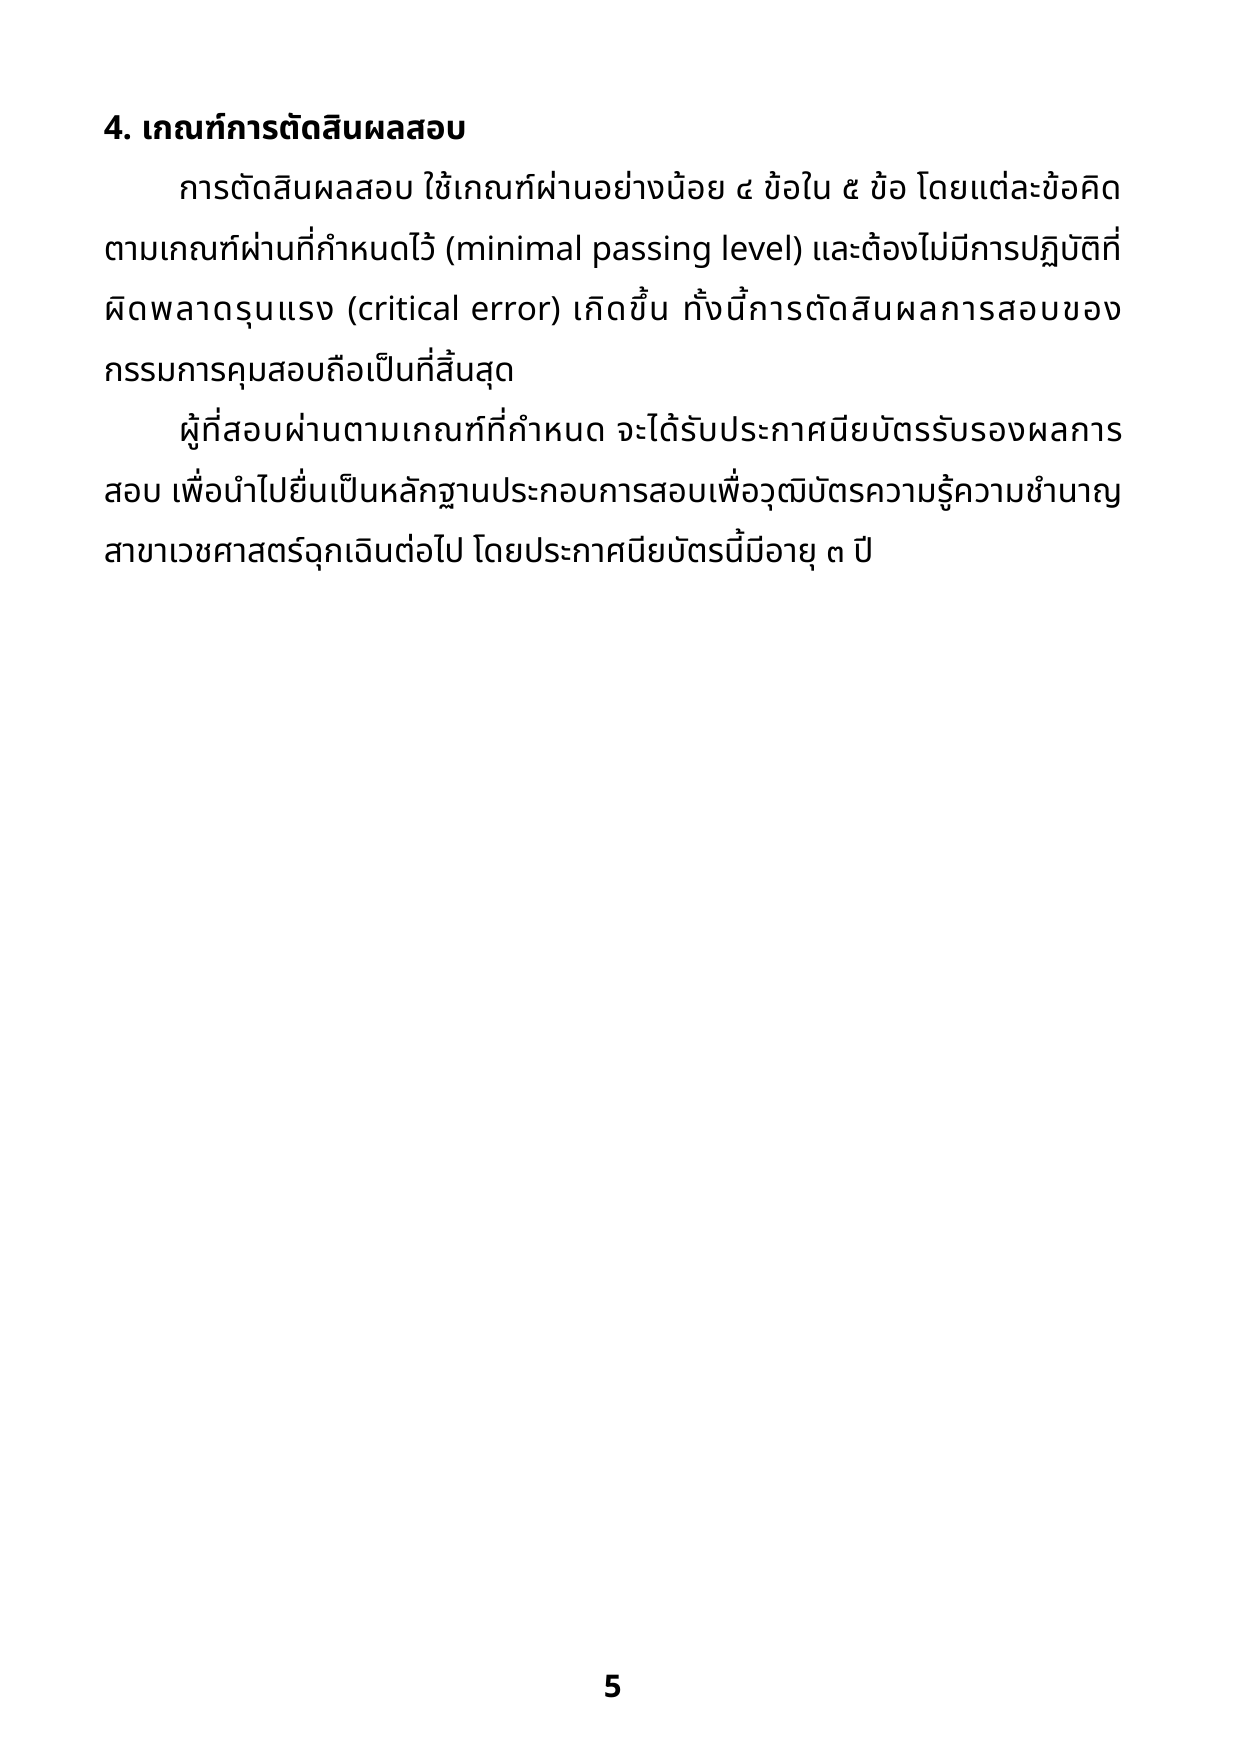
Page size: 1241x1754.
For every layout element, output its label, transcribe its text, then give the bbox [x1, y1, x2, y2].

list การตัดสินผลสอบ ใช้เกณฑ์ผ่านอย่างน้อย ๔ ข้อใน ๕ ข้อ โดยแต่ละข้อคิดตามเกณฑ์ผ่านที่กำหนดไว้ (minimal passing level) และต้องไม่มีการปฏิบัติที่ผิดพลาดรุนแรง (critical error) เกิดขึ้น ทั้งนี้การตัดสินผลการสอบของกรรมการคุมสอบถือเป็นที่สิ้นสุด [103, 164, 1122, 396]
list เกณฑ์การตัดสินผลสอบ [103, 103, 1122, 154]
list ผู้ที่สอบผ่านตามเกณฑ์ที่กำหนด จะได้รับประกาศนียบัตรรับรองผลการสอบ เพื่อนำไปยื่นเป็นหลักฐานประกอบการสอบเพื่อวุฒิบัตรความรู้ความชำนาญ สาขาเวชศาสตร์ฉุกเฉินต่อไป โดยประกาศนียบัตรนี้มีอายุ ๓ ปี [103, 406, 1122, 577]
